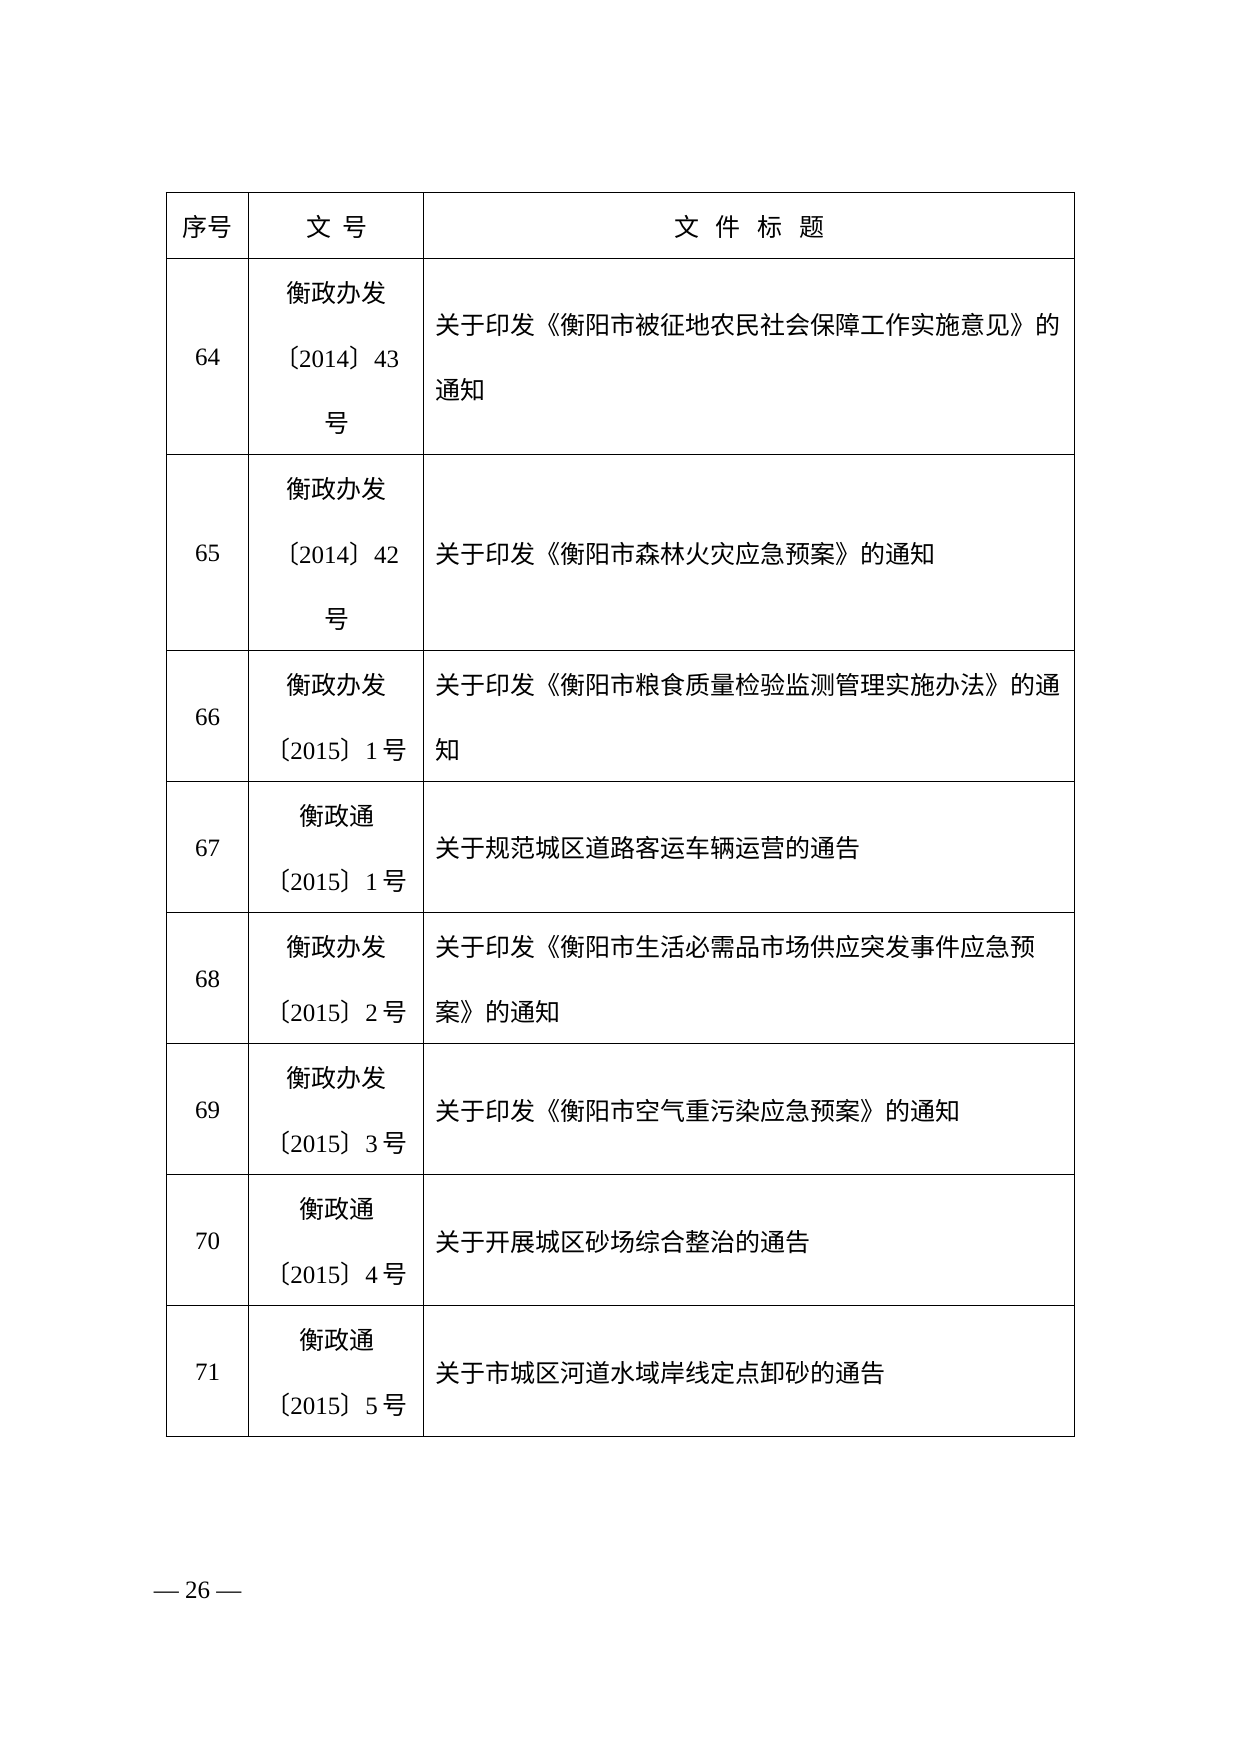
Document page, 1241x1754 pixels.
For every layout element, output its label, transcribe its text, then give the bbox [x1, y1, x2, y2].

table_cell 衡政通 〔2015〕4号 [249, 1175, 423, 1305]
table_cell 69 [167, 1044, 248, 1174]
table_cell 衡政办发〔2014〕43号 [249, 259, 423, 454]
table_cell 71 [167, 1306, 248, 1436]
table_cell 67 [167, 782, 248, 912]
table_cell 68 [167, 913, 248, 1043]
table_header 序号 [167, 193, 248, 258]
table_cell 衡政办发〔2014〕42号 [249, 455, 423, 650]
table_cell 关于印发《衡阳市生活必需品市场供应突发事件应急预案》的通知 [424, 913, 1074, 1043]
table_cell 衡政办发〔2015〕2号 [249, 913, 423, 1043]
table_cell 关于印发《衡阳市森林火灾应急预案》的通知 [424, 455, 1074, 650]
table_cell 衡政办发〔2015〕3号 [249, 1044, 423, 1174]
table_cell 衡政办发〔2015〕1号 [249, 651, 423, 781]
table_cell 关于市城区河道水域岸线定点卸砂的通告 [424, 1306, 1074, 1436]
table_cell 关于规范城区道路客运车辆运营的通告 [424, 782, 1074, 912]
table_header 文 号 [249, 193, 423, 258]
table_cell 64 [167, 259, 248, 454]
table_cell 70 [167, 1175, 248, 1305]
table_cell 关于开展城区砂场综合整治的通告 [424, 1175, 1074, 1305]
table_cell 关于印发《衡阳市空气重污染应急预案》的通知 [424, 1044, 1074, 1174]
table_cell 衡政通 〔2015〕5号 [249, 1306, 423, 1436]
table_cell 66 [167, 651, 248, 781]
table_cell 关于印发《衡阳市被征地农民社会保障工作实施意见》的通知 [424, 259, 1074, 454]
table_header 文 件 标 题 [424, 193, 1074, 258]
table_cell 衡政通 〔2015〕1号 [249, 782, 423, 912]
table_cell 65 [167, 455, 248, 650]
table_cell 关于印发《衡阳市粮食质量检验监测管理实施办法》的通知 [424, 651, 1074, 781]
